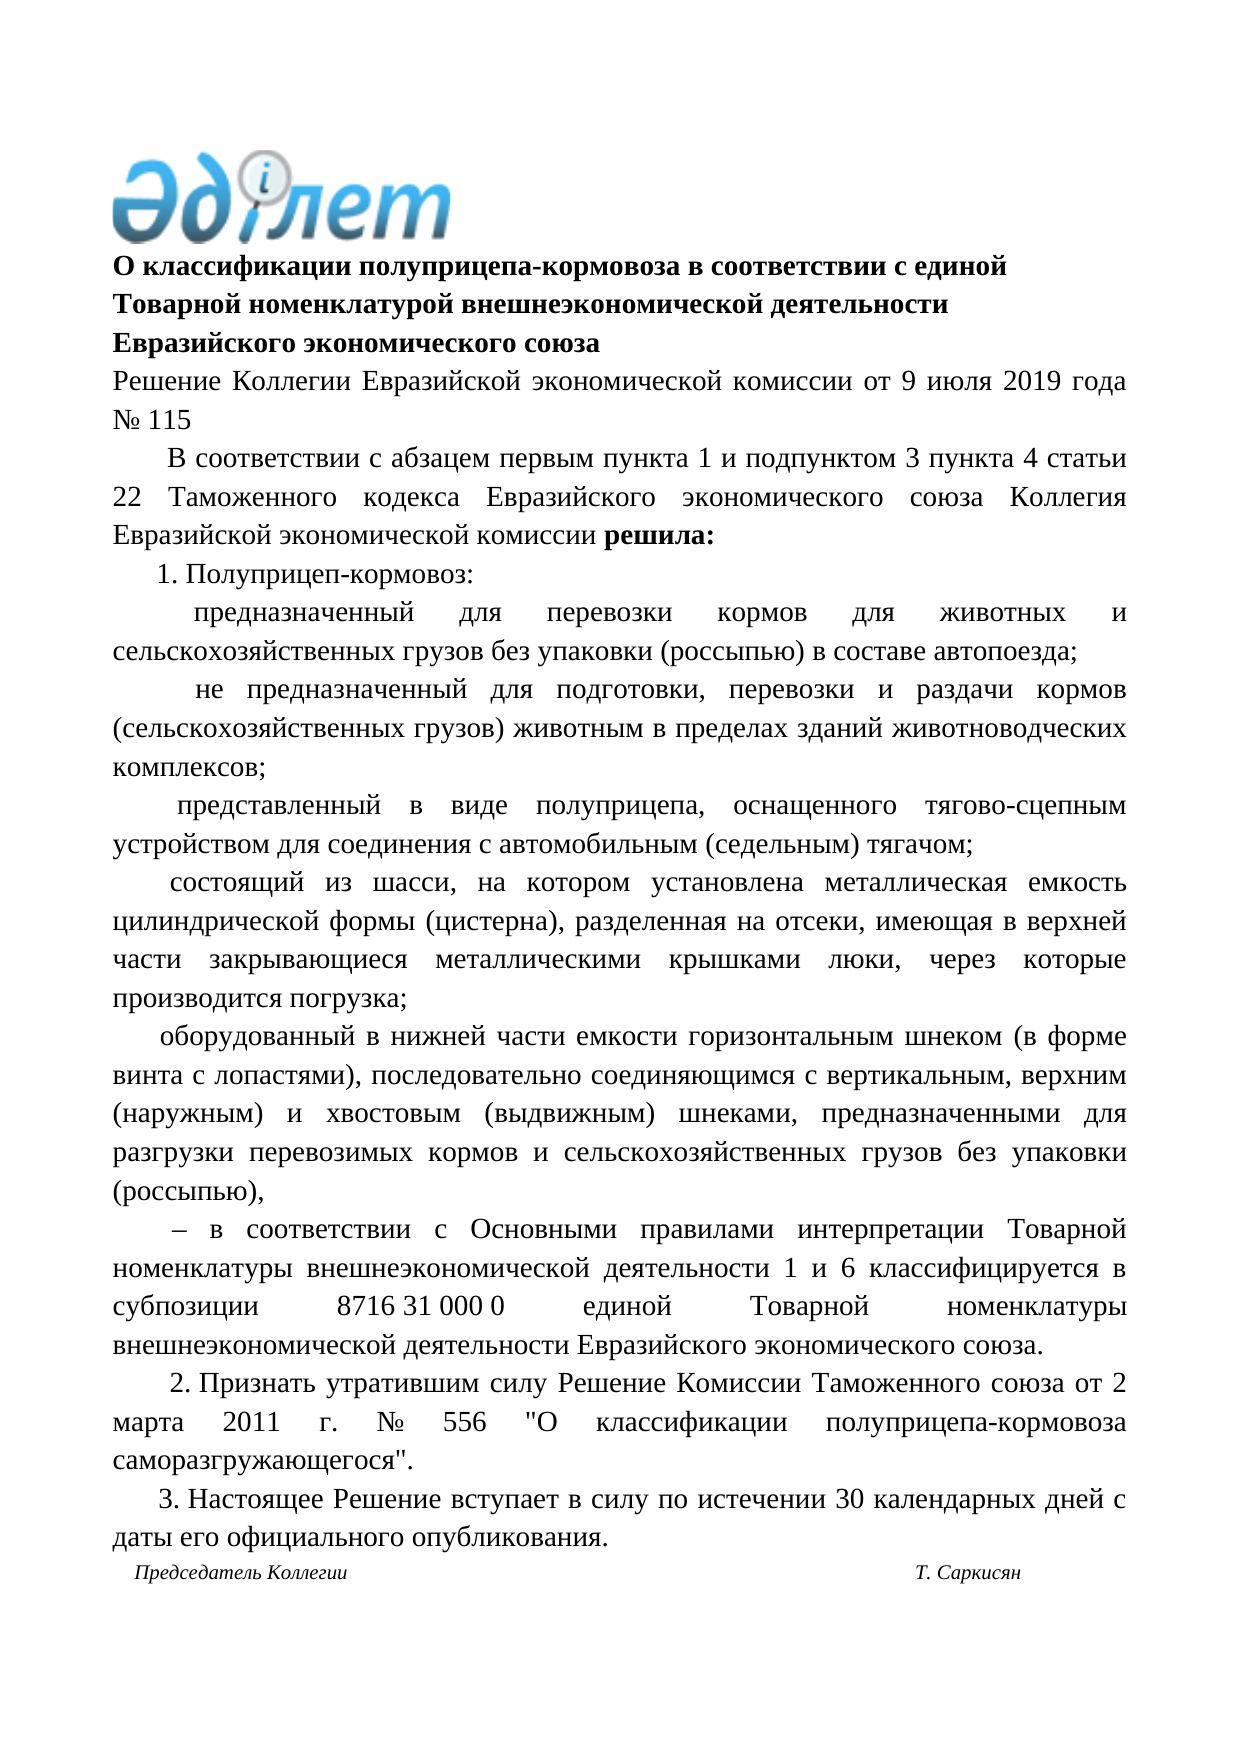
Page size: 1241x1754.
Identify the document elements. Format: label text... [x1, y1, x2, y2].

text 3. Настоящее Решение вступает в силу по истечении 30 календарных дней с даты его официального опубликования. [112, 1481, 1128, 1553]
text – в соответствии с Основными правилами интерпретации Товарной номенклатуры внешнеэкономической деятельности 1 и 6 классифицируется в субпозиции 8716 31 000 0 единой Товарной номенклатуры внешнеэкономической деятельности Евразийского экономического союза. [112, 1211, 1128, 1360]
picture [112, 150, 451, 244]
text оборудованный в нижней части емкости горизонтальным шнеком (в форме винта с лопастями), последовательно соединяющимся с вертикальным, верхним (наружным) и хвостовым (выдвижным) шнеками, предназначенными для разгрузки перевозимых кормов и сельскохозяйственных грузов без упаковки (россыпью), [112, 1018, 1128, 1206]
text состоящий из шасси, на котором установлена металлическая емкость цилиндрической формы (цистерна), разделенная на отсеки, имеющая в верхней части закрывающиеся металлическими крышками люки, через которые производится погрузка; [112, 864, 1128, 1013]
table_header Т. Саркисян [913, 1558, 1240, 1589]
text не предназначенный для подготовки, перевозки и раздачи кормов (сельскохозяйственных грузов) животным в пределах зданий животноводческих комплексов; [112, 672, 1128, 782]
text представленный в виде полуприцепа, оснащенного тягово-сцепным устройством для соединения с автомобильным (седельным) тягачом; [112, 787, 1128, 859]
text предназначенный для перевозки кормов для животных и сельскохозяйственных грузов без упаковки (россыпью) в составе автопоезда; [112, 594, 1128, 667]
text Решение Коллегии Евразийской экономической комиссии от 9 июля 2019 года № 115 [112, 363, 1128, 435]
text В соответствии с абзацем первым пункта 1 и подпунктом 3 пункта 4 статьи 22 Таможенного кодекса Евразийского экономического союза Коллегия Евразийской экономической комиссии решила: [112, 440, 1128, 551]
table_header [101, 1558, 913, 1589]
text 2. Признать утратившим силу Решение Комиссии Таможенного союза от 2 марта 2011 г. № 556 "О классификации полуприцепа-кормовоза саморазгружающегося". [112, 1365, 1128, 1476]
text 1. Полуприцеп-кормовоз: [112, 556, 1128, 589]
text О классификации полуприцепа-кормовоза в соответствии с единой Товарной номенклатурой внешнеэкономической деятельности Евразийского экономического союза [112, 248, 1128, 358]
